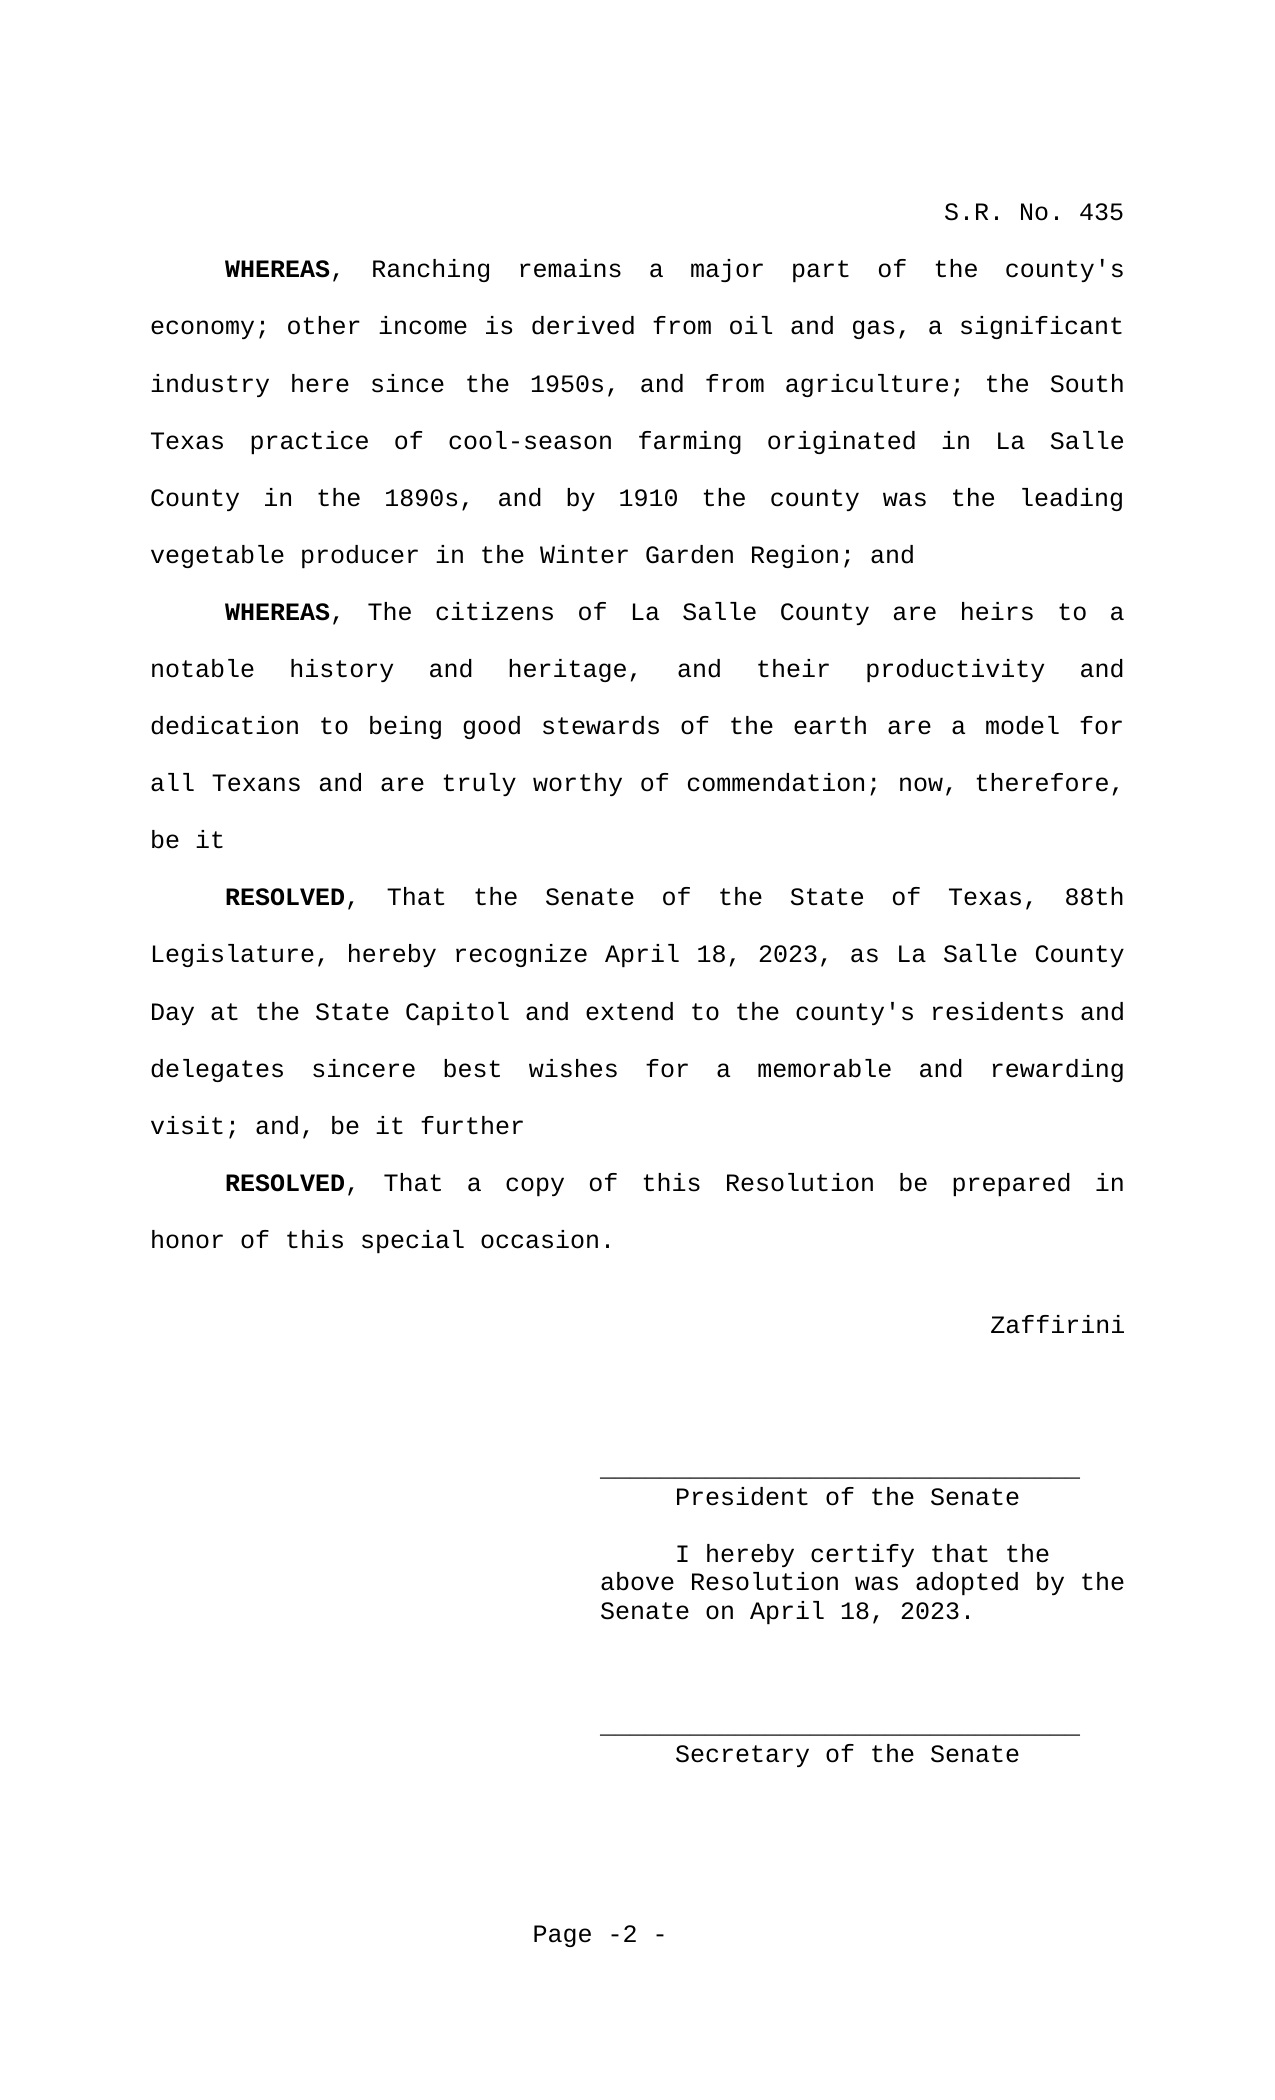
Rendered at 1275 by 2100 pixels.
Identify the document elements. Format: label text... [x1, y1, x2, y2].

text WHEREAS, The citizens of La Salle County are heirs to a notable history and heritage, and their productivity and dedication to being good stewards of the earth are a model for all Texans and are truly worthy of commendation; now, therefore, be it [150, 599, 1125, 856]
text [600, 1370, 1125, 1855]
text RESOLVED, That the Senate of the State of Texas, 88th Legislature, hereby recognize April 18, 2023, as La Salle County Day at the State Capitol and extend to the county's residents and delegates sincere best wishes for a memorable and rewarding visit; and, be it further [150, 885, 1125, 1142]
text Zaffirini [150, 1313, 1125, 1341]
text WHEREAS, Ranching remains a major part of the county's economy; other income is derived from oil and gas, a significant industry here since the 1950s, and from agriculture; the South Texas practice of cool-season farming originated in La Salle County in the 1890s, and by 1910 the county was the leading vegetable producer in the Winter Garden Region; and [150, 257, 1125, 571]
text RESOLVED, That a copy of this Resolution be prepared in honor of this special occasion. [150, 1170, 1125, 1256]
